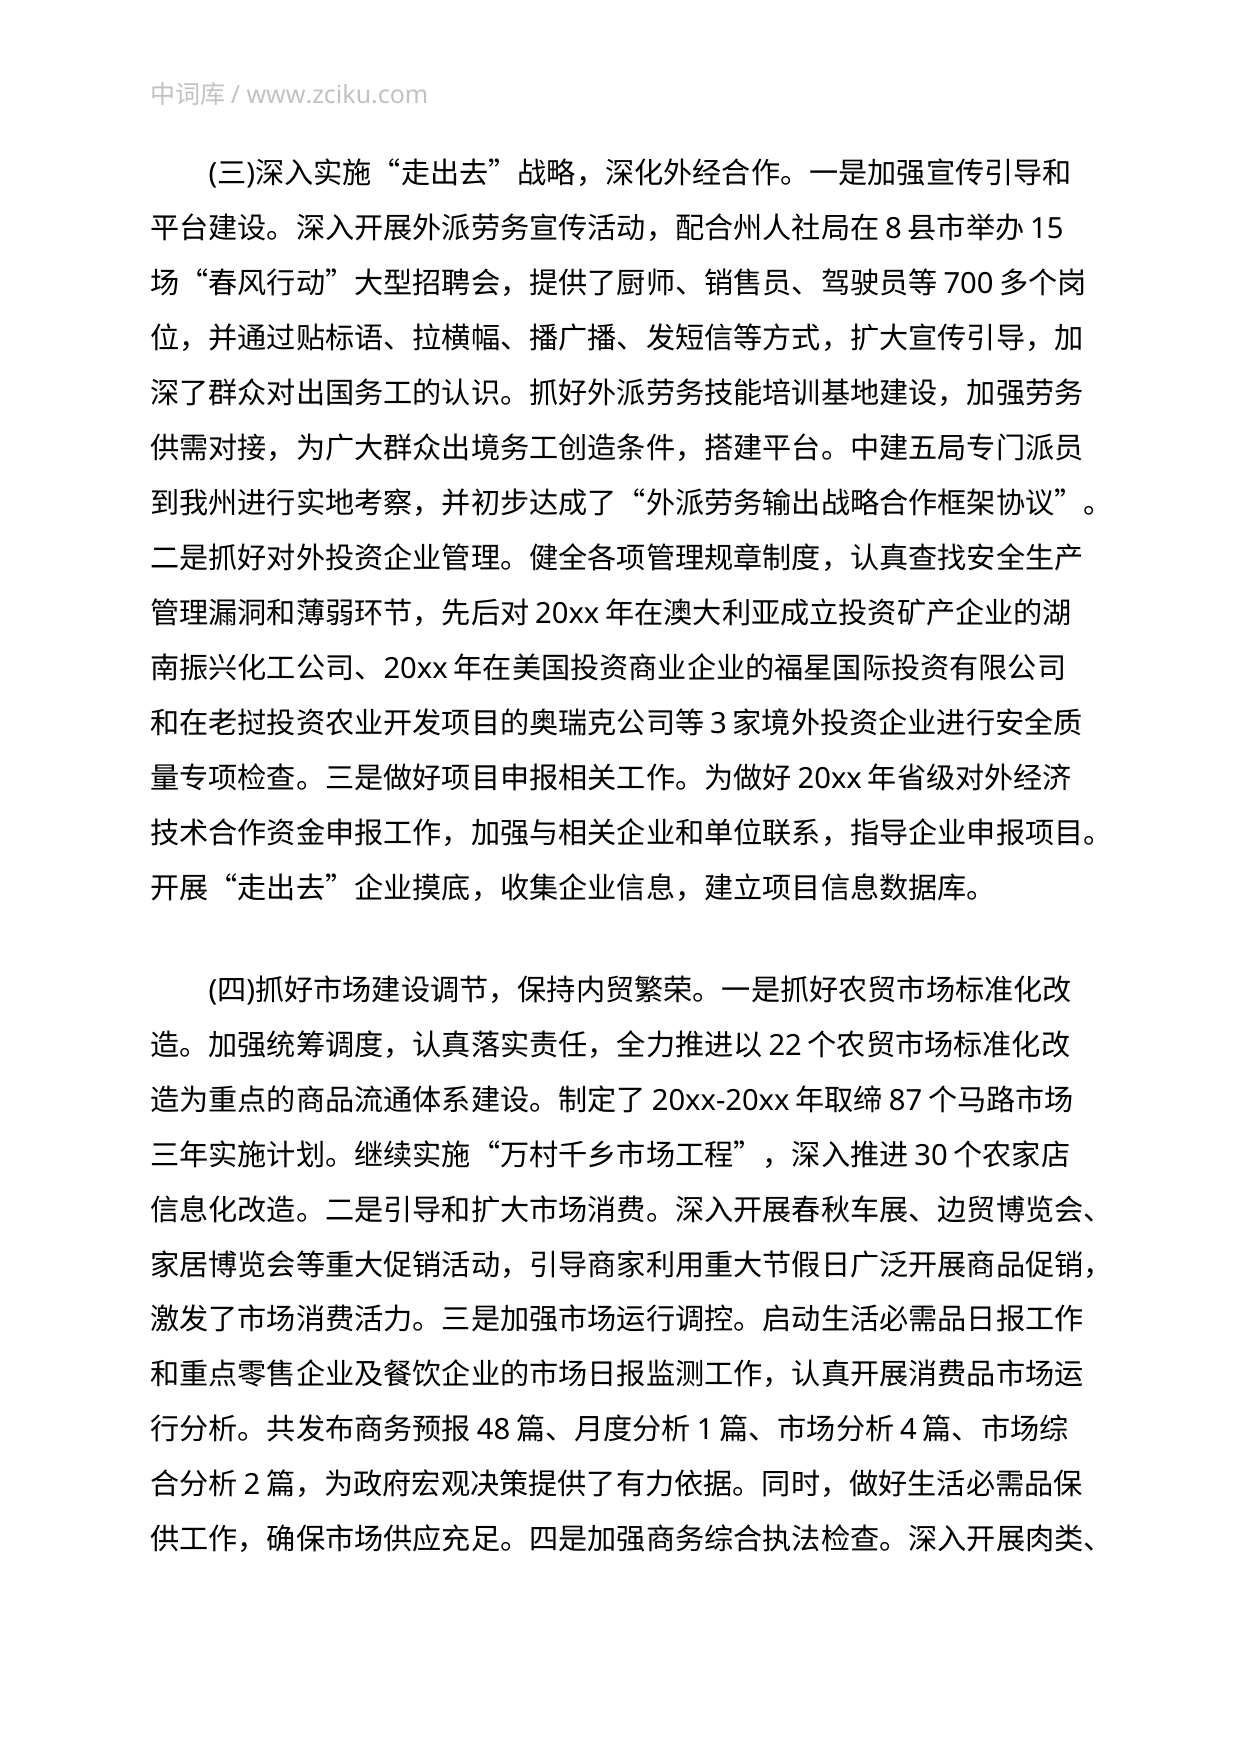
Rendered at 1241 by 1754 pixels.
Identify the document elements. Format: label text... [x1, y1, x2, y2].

text (三)深入实施“走出去”战略，深化外经合作。一是加强宣传引导和平台建设。深入开展外派劳务宣传活动，配合州人社局在8县市举办15场“春风行动”大型招聘会，提供了厨师、销售员、驾驶员等700多个岗位，并通过贴标语、拉横幅、播广播、发短信等方式，扩大宣传引导，加深了群众对出国务工的认识。抓好外派劳务技能培训基地建设，加强劳务供需对接，为广大群众出境务工创造条件，搭建平台。中建五局专门派员到我州进行实地考察，并初步达成了“外派劳务输出战略合作框架协议”。二是抓好对外投资企业管理。健全各项管理规章制度，认真查找安全生产管理漏洞和薄弱环节，先后对20xx年在澳大利亚成立投资矿产企业的湖南振兴化工公司、20xx年在美国投资商业企业的福星国际投资有限公司和在老挝投资农业开发项目的奥瑞克公司等3家境外投资企业进行安全质量专项检查。三是做好项目申报相关工作。为做好20xx年省级对外经济技术合作资金申报工作，加强与相关企业和单位联系，指导企业申报项目。开展“走出去”企业摸底，收集企业信息，建立项目信息数据库。 [150, 150, 1090, 907]
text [150, 966, 1090, 1558]
